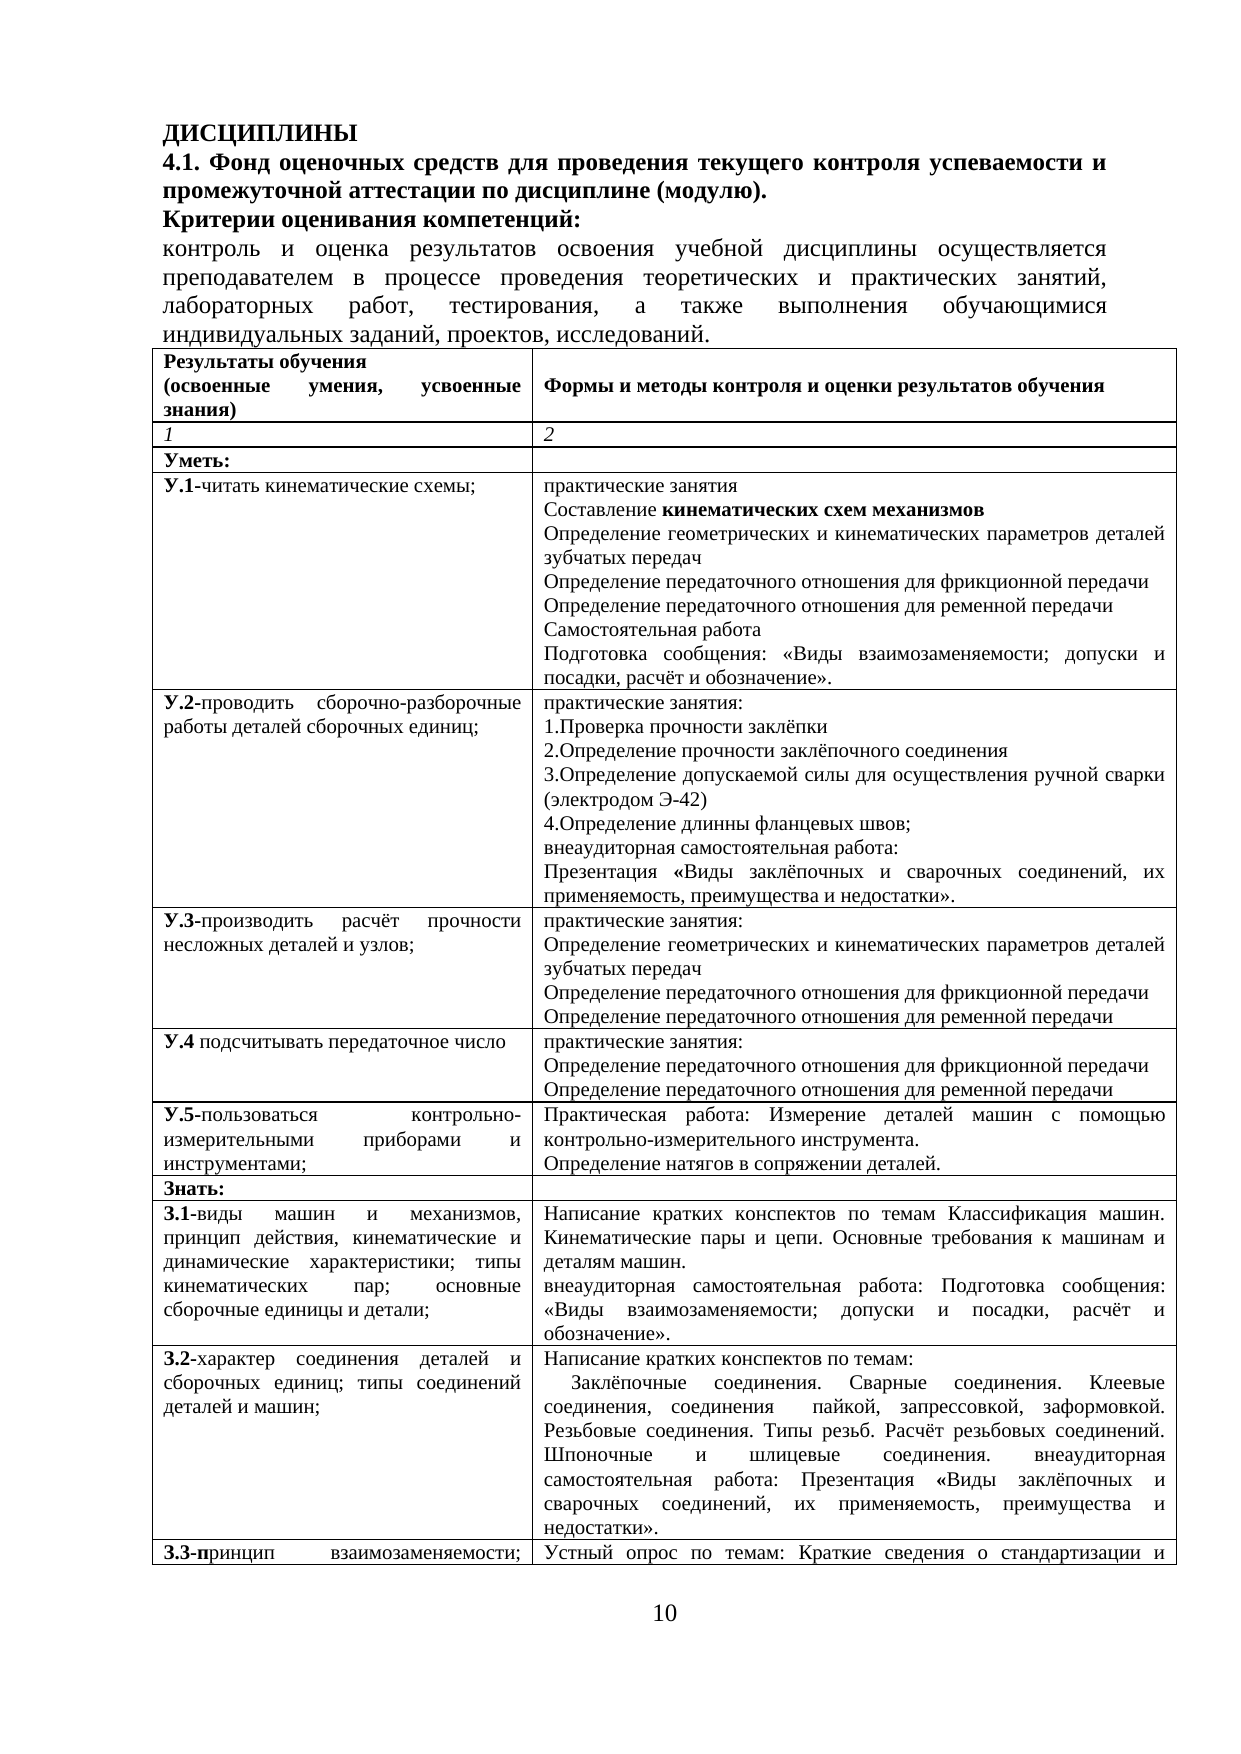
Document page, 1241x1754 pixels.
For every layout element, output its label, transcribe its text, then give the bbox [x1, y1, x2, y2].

text 4.1. Фонд оценочных средств для проведения текущего контроля успеваемости и промежуточной аттестации по дисциплине (модулю). [162, 147, 1107, 204]
table_cell З.1-виды машин и механизмов, принцип действия, кинематические и динамические характеристики; типы кинематических пар; основные сборочные единицы и детали; [153, 1201, 532, 1345]
table_cell Написание кратких конспектов по темам: Заклёпочные соединения. Сварные соединения. Клеевые соединения, соединения пайкой, запрессовкой, заформовкой. Резьбовые соединения. Типы резьб. Расчёт резьбовых соединений. Шпоночные и шлицевые соединения. внеаудиторная самостоятельная работа: Презентация «Виды заклёпочных и сварочных соединений, их применяемость, преимущества и недостатки». [533, 1346, 1176, 1539]
table_cell У.1-читать кинематические схемы; [153, 473, 532, 689]
text контроль и оценка результатов освоения учебной дисциплины осуществляется преподавателем в процессе проведения теоретических и практических занятий, лабораторных работ, тестирования, а также выполнения обучающимися индивидуальных заданий, проектов, исследований. [162, 233, 1107, 348]
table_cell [153, 1540, 532, 1564]
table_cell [533, 1540, 1176, 1564]
table_cell практические занятия: 1.Проверка прочности заклёпки 2.Определение прочности заклёпочного соединения 3.Определение допускаемой силы для осуществления ручной сварки (электродом Э-42) 4.Определение длинны фланцевых швов; внеаудиторная самостоятельная работа: Презентация «Виды заклёпочных и сварочных соединений, их применяемость, преимущества и недостатки». [533, 690, 1176, 907]
table_header Результаты обучения (освоенные умения, усвоенные знания) [153, 349, 532, 421]
table_cell Знать: [153, 1176, 532, 1200]
table_cell [533, 448, 1176, 472]
table_cell У.4 подсчитывать передаточное число [153, 1029, 532, 1101]
table_cell практические занятия Составление кинематических схем механизмов Определение геометрических и кинематических параметров деталей зубчатых передач Определение передаточного отношения для фрикционной передачи Определение передаточного отношения для ременной передачи Самостоятельная работа Подготовка сообщения: «Виды взаимозаменяемости; допуски и посадки, расчёт и обозначение». [533, 473, 1176, 689]
table_cell практические занятия: Определение геометрических и кинематических параметров деталей зубчатых передач Определение передаточного отношения для фрикционной передачи Определение передаточного отношения для ременной передачи [533, 908, 1176, 1028]
table_cell У.5-пользоваться контрольно-измерительными приборами и инструментами; [153, 1103, 532, 1174]
table_cell 1 [153, 423, 532, 446]
table_cell З.2-характер соединения деталей и сборочных единиц; типы соединений деталей и машин; [153, 1346, 532, 1539]
table_cell Написание кратких конспектов по темам Классификация машин. Кинематические пары и цепи. Основные требования к машинам и деталям машин. внеаудиторная самостоятельная работа: Подготовка сообщения: «Виды взаимозаменяемости; допуски и посадки, расчёт и обозначение». [533, 1201, 1176, 1345]
table_cell практические занятия: Определение передаточного отношения для фрикционной передачи Определение передаточного отношения для ременной передачи [533, 1029, 1176, 1101]
table_cell У.3-производить расчёт прочности несложных деталей и узлов; [153, 908, 532, 1028]
table_cell 2 [533, 423, 1176, 446]
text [162, 118, 1107, 147]
table_cell Уметь: [153, 448, 532, 472]
table_cell Практическая работа: Измерение деталей машин с помощью контрольно-измерительного инструмента. Определение натягов в сопряжении деталей. [533, 1103, 1176, 1174]
table_header Формы и методы контроля и оценки результатов обучения [533, 349, 1176, 421]
table_cell [533, 1176, 1176, 1200]
table_cell У.2-проводить сборочно-разборочные работы деталей сборочных единиц; [153, 690, 532, 907]
text Критерии оценивания компетенций: [162, 204, 1107, 233]
